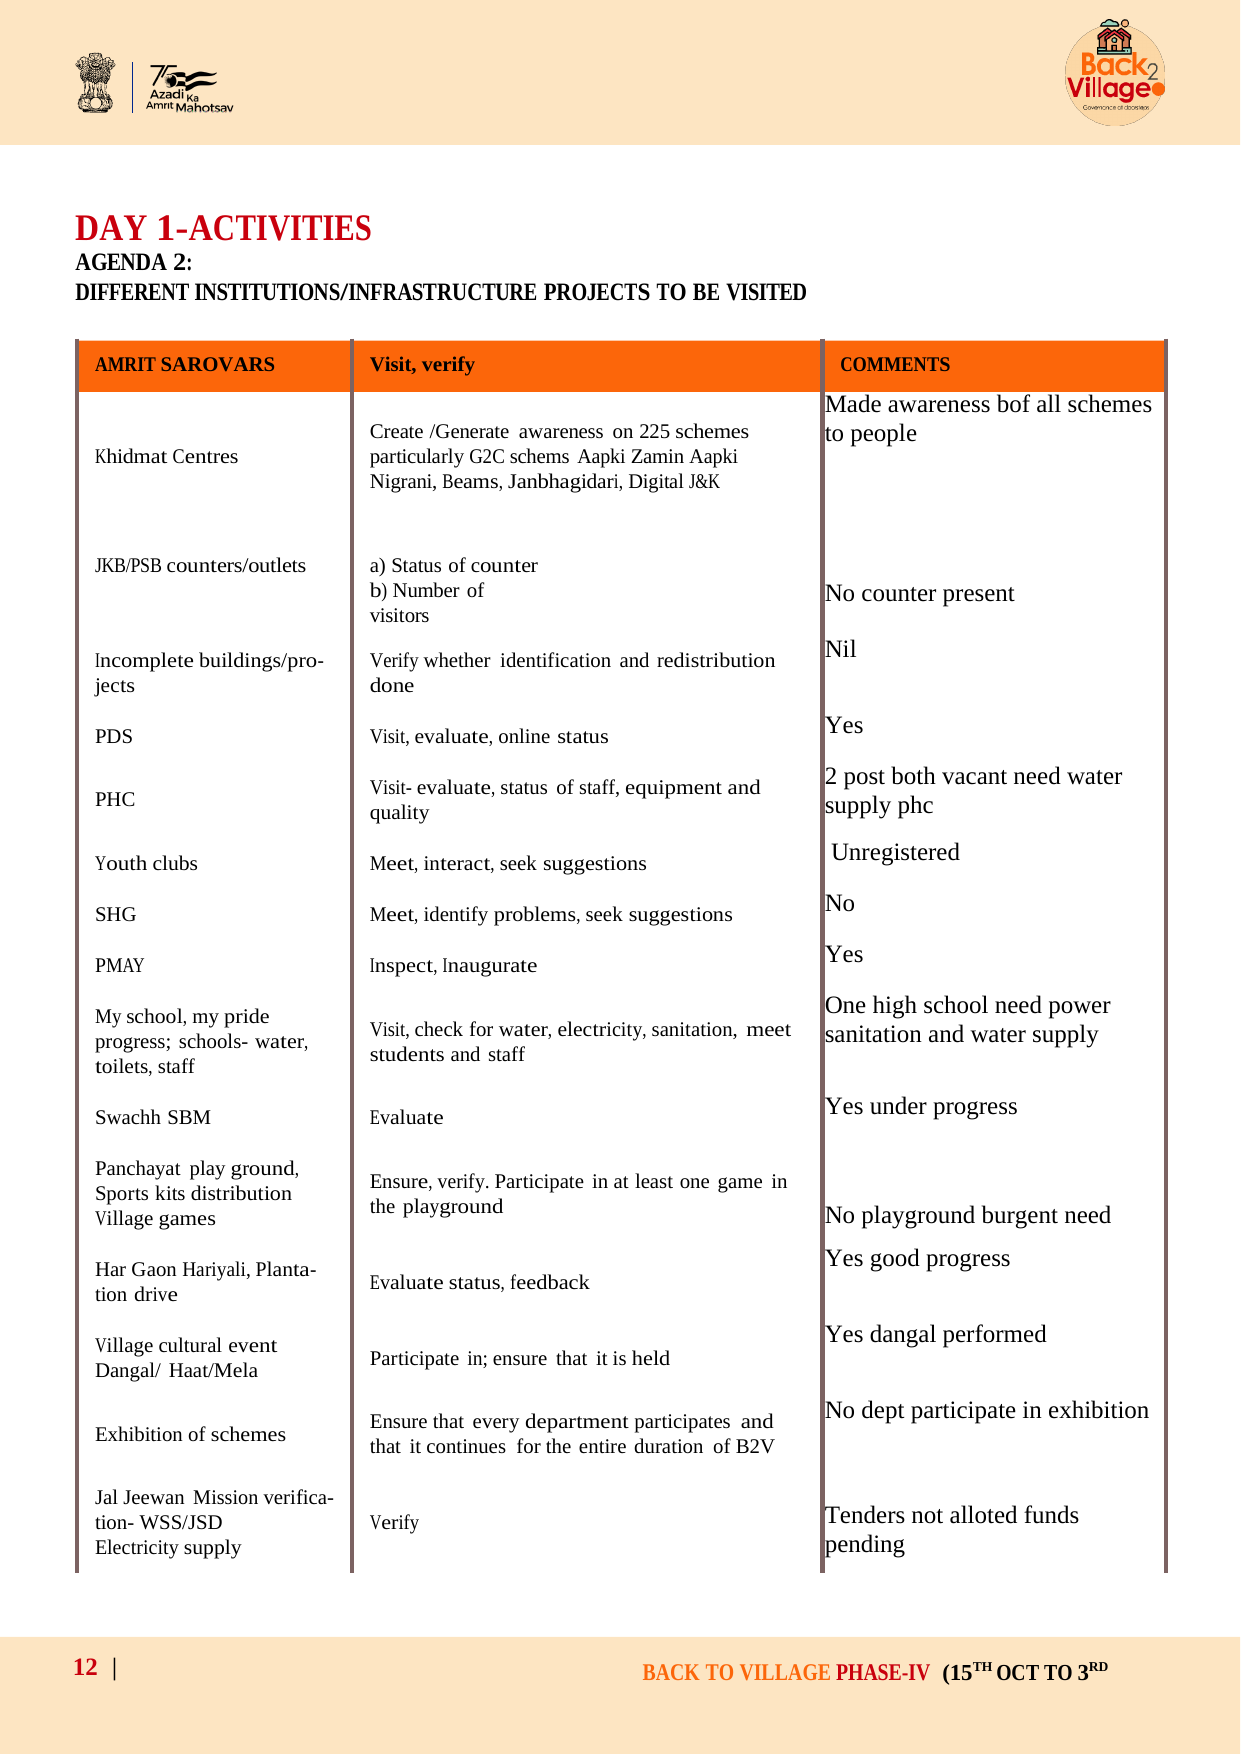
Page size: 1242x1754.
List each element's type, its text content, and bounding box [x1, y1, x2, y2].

table_cell Yes good progress [825, 1243, 1164, 1319]
text DAY 1-ACTIVITIES [75, 205, 1242, 248]
table_cell 2 post both vacant need water supply phc [825, 761, 1164, 837]
table_cell Visit, check for water, electricity, sanitation, meet students and staff [354, 990, 820, 1091]
text AGENDA 2: [75, 248, 1242, 276]
table_cell Meet, identify problems, seek suggestions [354, 888, 820, 939]
table_cell No [825, 888, 1164, 939]
table_cell Ensure, verify. Participate in at least one game in the playground [354, 1142, 820, 1243]
table_cell Har Gaon Hariyali, Planta- tion drive [79, 1243, 350, 1319]
table_cell No dept participate in exhibition [825, 1395, 1164, 1471]
table_header AMRIT SAROVARS [79, 339, 350, 389]
table_cell Yes under progress [825, 1091, 1164, 1142]
table_cell Made awareness bof all schemes to people [825, 390, 1164, 521]
text DIFFERENT INSTITUTIONS/INFRASTRUCTURE PROJECTS TO BE VISITED [75, 277, 1242, 306]
table_cell SHG [79, 888, 350, 939]
table_cell Incomplete buildings/pro- jects [79, 634, 350, 710]
table_header Visit, verify [354, 339, 820, 389]
table_cell Village cultural event Dangal/ Haat/Mela [79, 1319, 350, 1395]
table_cell Evaluate status, feedback [354, 1243, 820, 1319]
table_cell Verify whether identification and redistribution done [354, 634, 820, 710]
table_cell Meet, interact, seek suggestions [354, 837, 820, 888]
table_cell Khidmat Centres [79, 390, 350, 521]
table_cell Nil [825, 634, 1164, 710]
table_cell Inspect, Inaugurate [354, 939, 820, 990]
table_cell Unregistered [825, 837, 1164, 888]
table_cell Jal Jeewan Mission verifica- tion- WSS/JSD Electricity supply [79, 1471, 350, 1572]
table_cell Youth clubs [79, 837, 350, 888]
table_cell PHC [79, 761, 350, 837]
table_cell My school, my pride progress; schools- water, toilets, staff [79, 990, 350, 1091]
picture [1063, 17, 1166, 126]
table_cell PDS [79, 710, 350, 761]
table_cell No playground burgent need [825, 1142, 1164, 1243]
table_cell JKB/PSB counters/outlets [79, 521, 350, 634]
table_cell Panchayat play ground, Sports kits distribution Village games [79, 1142, 350, 1243]
table_cell Visit- evaluate, status of staff, equipment and quality [354, 761, 820, 837]
table_cell Participate in; ensure that it is held [354, 1319, 820, 1395]
table_cell Yes dangal performed [825, 1319, 1164, 1395]
table_cell Visit, evaluate, online status [354, 710, 820, 761]
table_cell Exhibition of schemes [79, 1395, 350, 1471]
table_cell a) Status of counter b) Number of visitors [354, 521, 820, 634]
table_cell PMAY [79, 939, 350, 990]
table_cell Verify [354, 1471, 820, 1572]
picture [73, 50, 118, 115]
table_cell Tenders not alloted funds pending [825, 1471, 1164, 1572]
table_header COMMENTS [825, 339, 1164, 389]
table_cell One high school need power sanitation and water supply [825, 990, 1164, 1091]
table_cell Create /Generate awareness on 225 schemes particularly G2C schems Aapki Zamin Aapki Nigrani, Beams, Janbhagidari, Digital J&K [354, 390, 820, 521]
table_cell Ensure that every department participates and that it continues for the entire duration of B2V [354, 1395, 820, 1471]
table_cell Evaluate [354, 1091, 820, 1142]
table_cell Yes [825, 939, 1164, 990]
table_cell Yes [825, 710, 1164, 761]
picture [143, 60, 235, 115]
table_cell No counter present [825, 521, 1164, 634]
table_cell Swachh SBM [79, 1091, 350, 1142]
